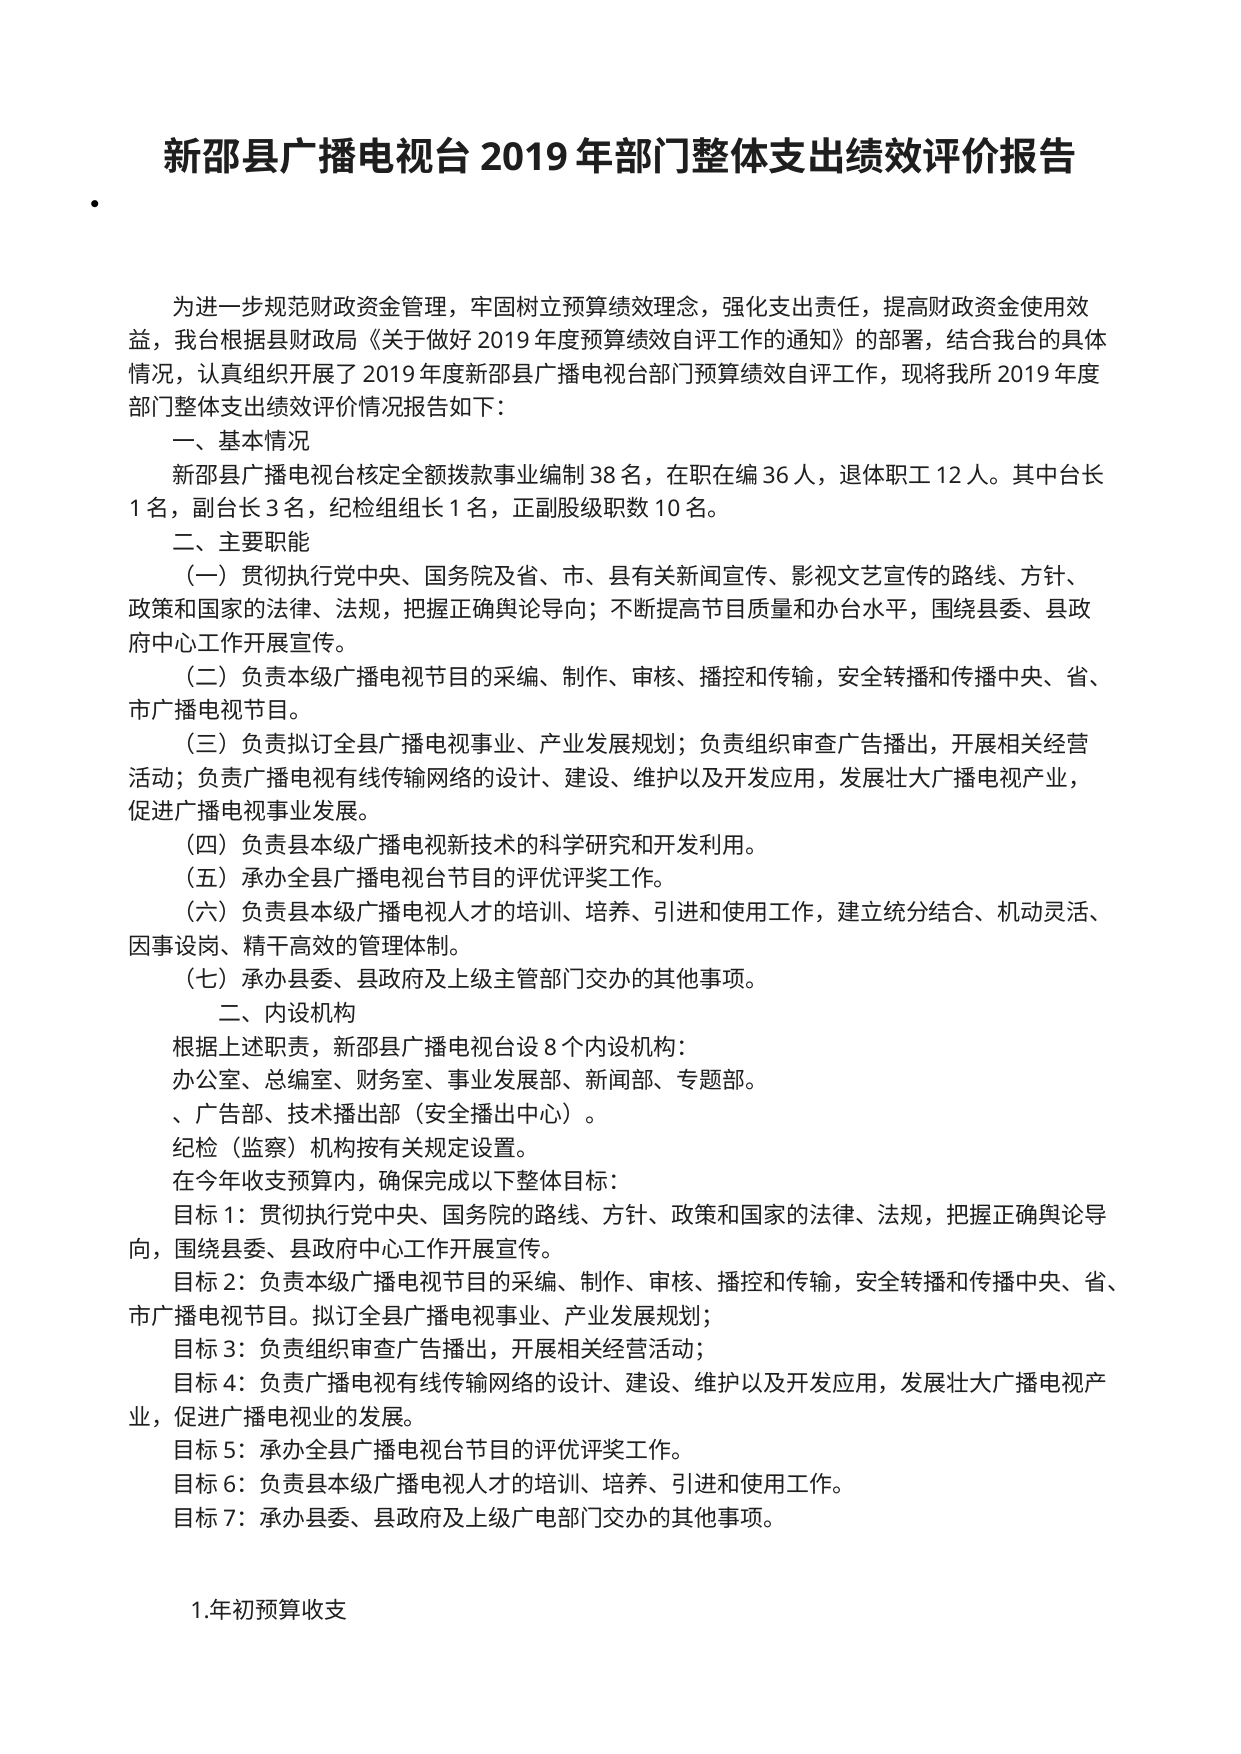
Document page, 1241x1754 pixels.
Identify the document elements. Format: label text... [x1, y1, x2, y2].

text （六）负责县本级广播电视人才的培训、培养、引进和使用工作，建立统分结合、机动灵活、因事设岗、精干高效的管理体制。 [129, 894, 1111, 961]
text 目标7：承办县委、县政府及上级广电部门交办的其他事项。 [129, 1499, 1111, 1533]
text 根据上述职责，新邵县广播电视台设8个内设机构： [129, 1028, 1111, 1062]
text （一）贯彻执行党中央、国务院及省、市、县有关新闻宣传、影视文艺宣传的路线、方针、政策和国家的法律、法规，把握正确舆论导向；不断提高节目质量和办台水平，围绕县委、县政府中心工作开展宣传。 [129, 557, 1111, 658]
text 目标1：贯彻执行党中央、国务院的路线、方针、政策和国家的法律、法规，把握正确舆论导向，围绕县委、县政府中心工作开展宣传。 [129, 1197, 1111, 1264]
text 目标2：负责本级广播电视节目的采编、制作、审核、播控和传输，安全转播和传播中央、省、市广播电视节目。拟订全县广播电视事业、产业发展规划； [129, 1264, 1111, 1331]
text 为进一步规范财政资金管理，牢固树立预算绩效理念，强化支出责任，提高财政资金使用效益，我台根据县财政局《关于做好2019年度预算绩效自评工作的通知》的部署，结合我台的具体情况，认真组织开展了2019年度新邵县广播电视台部门预算绩效自评工作，现将我所2019年度部门整体支出绩效评价情况报告如下： [129, 288, 1111, 423]
text 新邵县广播电视台2019年部门整体支出绩效评价报告 [129, 120, 1111, 187]
text 目标5：承办全县广播电视台节目的评优评奖工作。 [129, 1432, 1111, 1466]
text 二、内设机构 [129, 995, 1111, 1028]
text 纪检（监察）机构按有关规定设置。 [129, 1129, 1111, 1163]
text （四）负责县本级广播电视新技术的科学研究和开发利用。 [129, 826, 1111, 860]
text 在今年收支预算内，确保完成以下整体目标： [129, 1163, 1111, 1197]
text 、广告部、技术播出部（安全播出中心）。 [129, 1096, 1111, 1129]
text 目标6：负责县本级广播电视人才的培训、培养、引进和使用工作。 [129, 1466, 1111, 1499]
text （七）承办县委、县政府及上级主管部门交办的其他事项。 [129, 961, 1111, 995]
text 1.年初预算收支 [129, 1592, 1111, 1625]
text 一、基本情况 [129, 423, 1111, 456]
text （三）负责拟订全县广播电视事业、产业发展规划；负责组织审查广告播出，开展相关经营活动；负责广播电视有线传输网络的设计、建设、维护以及开发应用，发展壮大广播电视产业，促进广播电视事业发展。 [129, 726, 1111, 826]
text （五）承办全县广播电视台节目的评优评奖工作。 [129, 860, 1111, 894]
text 办公室、总编室、财务室、事业发展部、新闻部、专题部。 [129, 1062, 1111, 1096]
text （二）负责本级广播电视节目的采编、制作、审核、播控和传输，安全转播和传播中央、省、市广播电视节目。 [129, 658, 1111, 726]
text 目标3：负责组织审查广告播出，开展相关经营活动； [129, 1331, 1111, 1365]
text 二、主要职能 [129, 524, 1111, 557]
text 目标4：负责广播电视有线传输网络的设计、建设、维护以及开发应用，发展壮大广播电视产业，促进广播电视业的发展。 [129, 1365, 1111, 1432]
text 新邵县广播电视台核定全额拨款事业编制38名，在职在编36人，退体职工12人。其中台长1名，副台长3名，纪检组组长1名，正副股级职数10名。 [129, 456, 1111, 524]
